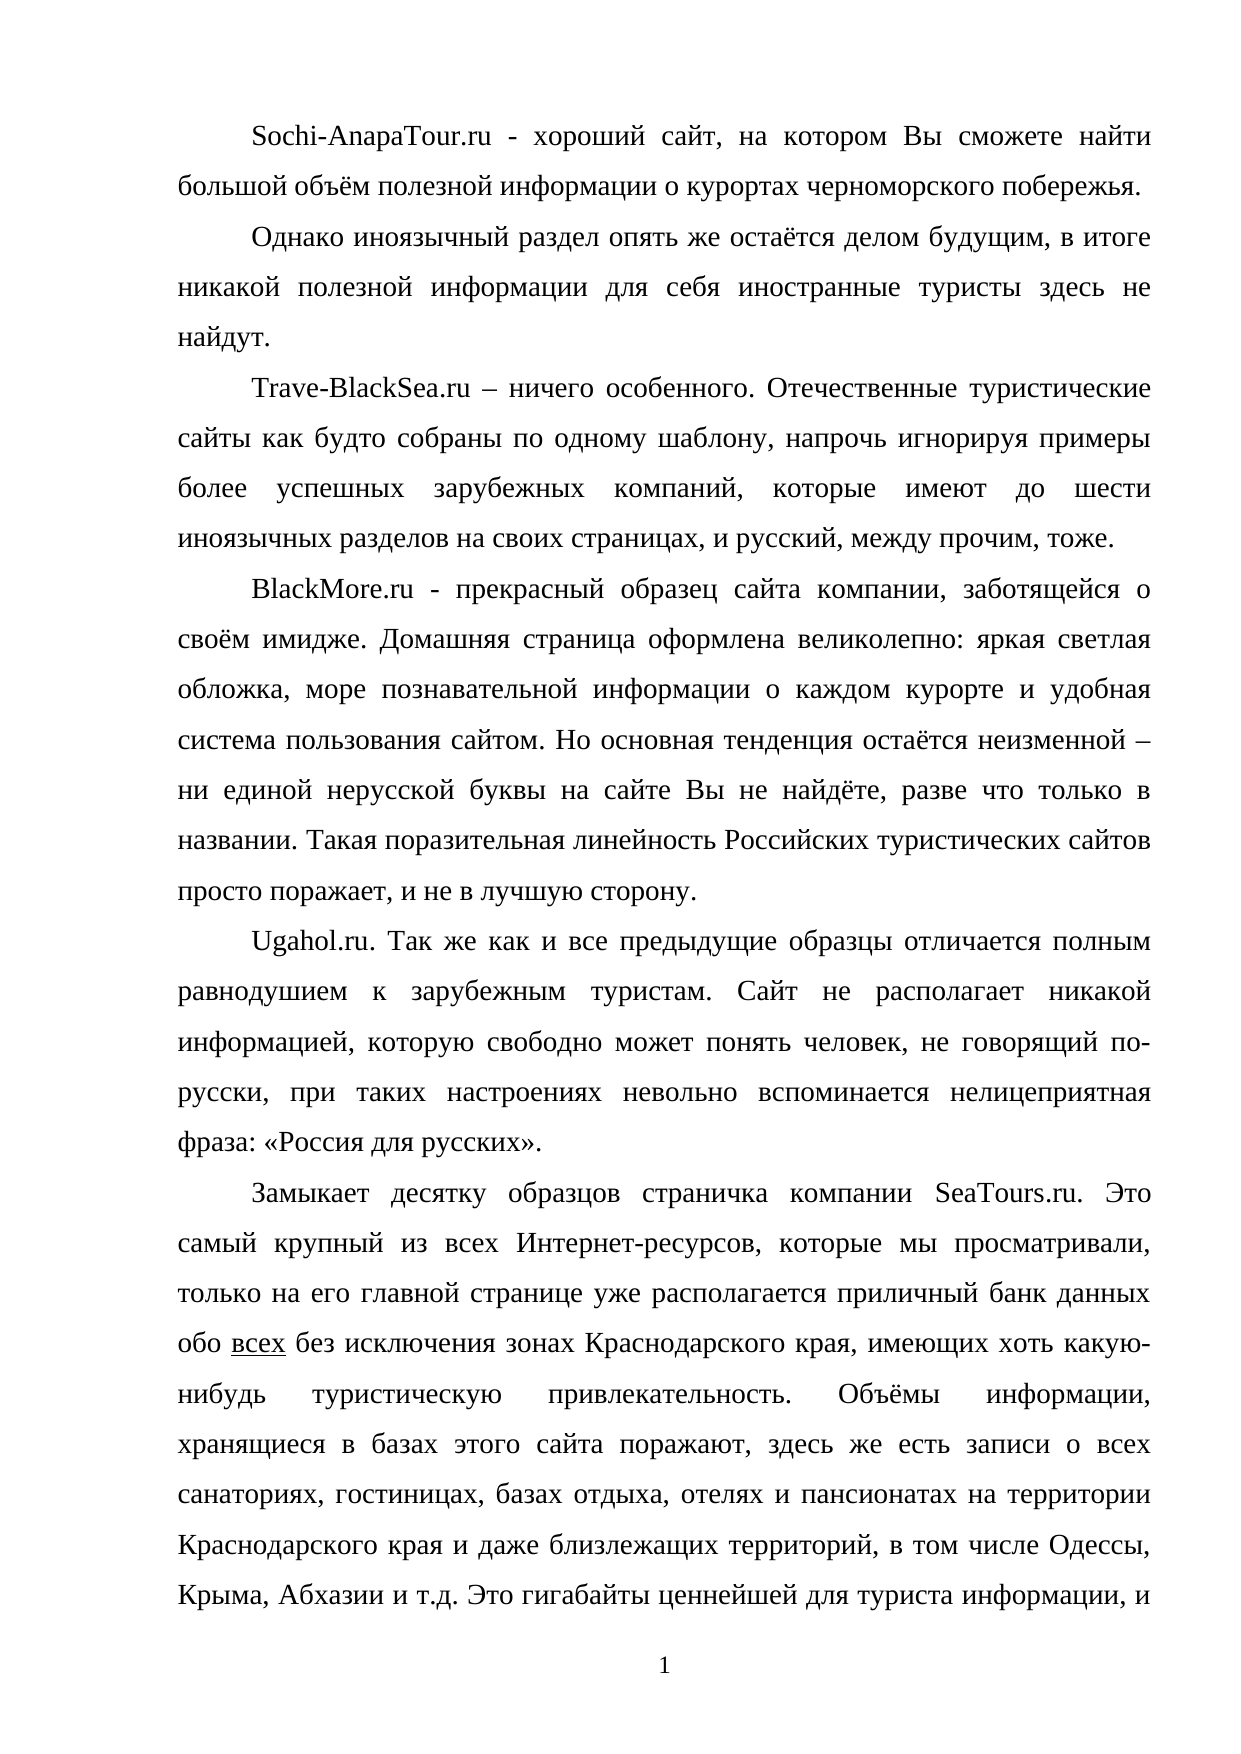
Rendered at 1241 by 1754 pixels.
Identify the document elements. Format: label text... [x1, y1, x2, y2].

text Sochi-AnapaTour.ru - хороший сайт, на котором Вы сможете найти большой объём полезной информации о курортах черноморского побережья. [177, 118, 1152, 202]
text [177, 1175, 1152, 1611]
text BlackMore.ru - прекрасный образец сайта компании, заботящейся о своём имидже. Домашняя страница оформлена великолепно: яркая светлая обложка, море познавательной информации о каждом курорте и удобная система пользования сайтом. Но основная тенденция остаётся неизменной – ни единой нерусской буквы на сайте Вы не найдёте, разве что только в названии. Такая поразительная линейность Российских туристических сайтов просто поражает, и не в лучшую сторону. [177, 571, 1152, 906]
text Trave-BlackSea.ru – ничего особенного. Отечественные туристические сайты как будто собраны по одному шаблону, напрочь игнорируя примеры более успешных зарубежных компаний, которые имеют до шести иноязычных разделов на своих страницах, и русский, между прочим, тоже. [177, 370, 1152, 554]
text Однако иноязычный раздел опять же остаётся делом будущим, в итоге никакой полезной информации для себя иностранные туристы здесь не найдут. [177, 219, 1152, 353]
text Ugahol.ru. Так же как и все предыдущие образцы отличается полным равнодушием к зарубежным туристам. Сайт не располагает никакой информацией, которую свободно может понять человек, не говорящий по-русски, при таких настроениях невольно вспоминается нелицеприятная фраза: «Россия для русских». [177, 923, 1152, 1158]
